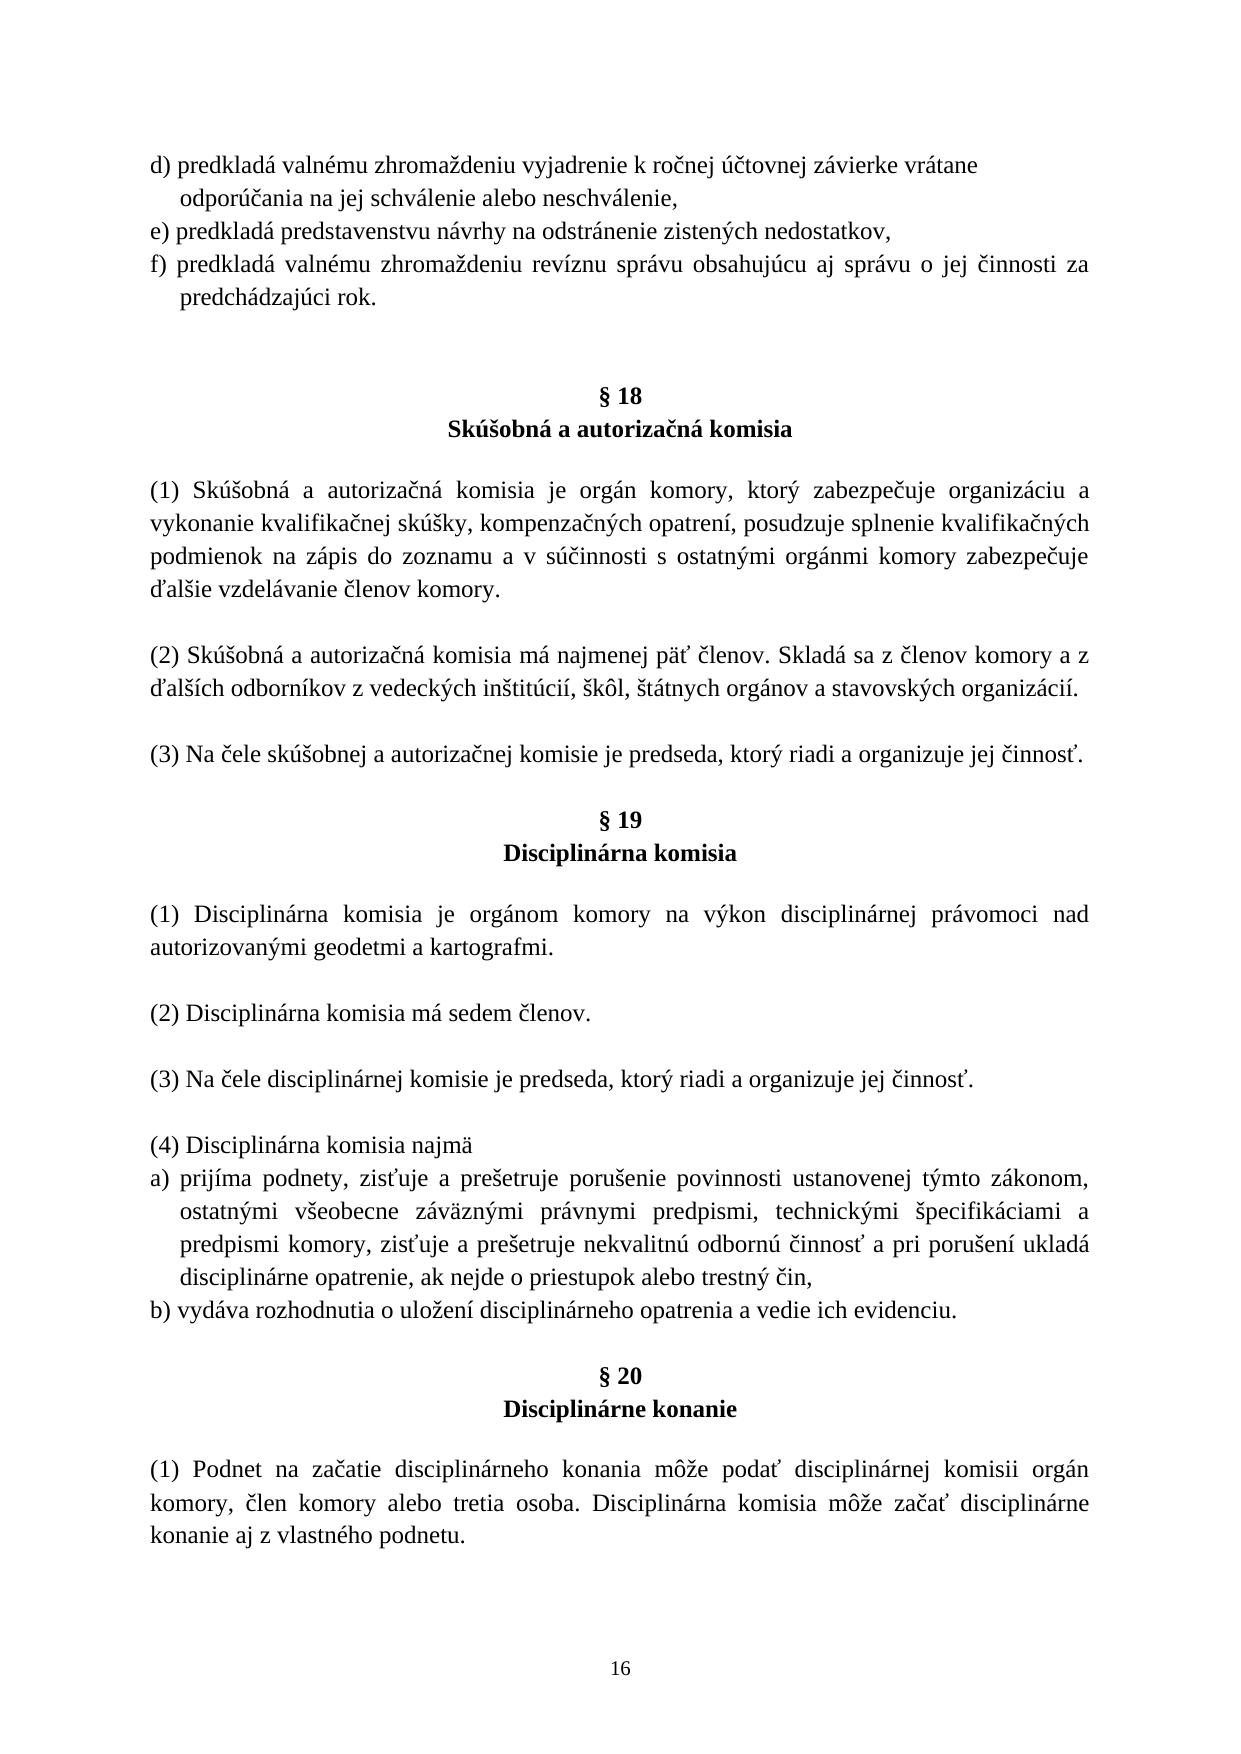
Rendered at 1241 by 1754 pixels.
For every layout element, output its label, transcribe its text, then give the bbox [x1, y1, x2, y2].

text f) predkladá valnému zhromaždeniu revíznu správu obsahujúcu aj správu o jej činnosti za predchádzajúci rok. [150, 249, 1090, 311]
text (4) Disciplinárna komisia najmä [150, 1130, 1090, 1158]
text a) prijíma podnety, zisťuje a prešetruje porušenie povinnosti ustanovenej týmto zákonom, ostatnými všeobecne záväznými právnymi predpismi, technickými špecifikáciami a predpismi komory, zisťuje a prešetruje nekvalitnú odbornú činnosť a pri porušení ukladá disciplinárne opatrenie, ak nejde o priestupok alebo trestný čin, [150, 1163, 1090, 1291]
text b) vydáva rozhodnutia o uložení disciplinárneho opatrenia a vedie ich evidenciu. [150, 1295, 1090, 1324]
text d) predkladá valnému zhromaždeniu vyjadrenie k ročnej účtovnej závierke vrátane odporúčania na jej schválenie alebo neschválenie, [150, 150, 1090, 212]
text Skúšobná a autorizačná komisia [150, 414, 1090, 443]
text § 18 [150, 381, 1090, 410]
text (1) Podnet na začatie disciplinárneho konania môže podať disciplinárnej komisii orgán komory, člen komory alebo tretia osoba. Disciplinárna komisia môže začať disciplinárne konanie aj z vlastného podnetu. [150, 1454, 1090, 1549]
text (1) Disciplinárna komisia je orgánom komory na výkon disciplinárnej právomoci nad autorizovanými geodetmi a kartografmi. [150, 899, 1090, 960]
text Disciplinárne konanie [150, 1394, 1090, 1423]
text (3) Na čele skúšobnej a autorizačnej komisie je predseda, ktorý riadi a organizuje jej činnosť. [150, 739, 1090, 768]
text Disciplinárna komisia [150, 838, 1090, 867]
text (1) Skúšobná a autorizačná komisia je orgán komory, ktorý zabezpečuje organizáciu a vykonanie kvalifikačnej skúšky, kompenzačných opatrení, posudzuje splnenie kvalifikačných podmienok na zápis do zoznamu a v súčinnosti s ostatnými orgánmi komory zabezpečuje ďalšie vzdelávanie členov komory. [150, 475, 1090, 603]
text (2) Disciplinárna komisia má sedem členov. [150, 998, 1090, 1026]
text § 20 [150, 1361, 1090, 1390]
text (2) Skúšobná a autorizačná komisia má najmenej päť členov. Skladá sa z členov komory a z ďalších odborníkov z vedeckých inštitúcií, škôl, štátnych orgánov a stavovských organizácií. [150, 640, 1090, 702]
text e) predkladá predstavenstvu návrhy na odstránenie zistených nedostatkov, [150, 216, 1090, 245]
text § 19 [150, 805, 1090, 834]
text (3) Na čele disciplinárnej komisie je predseda, ktorý riadi a organizuje jej činnosť. [150, 1064, 1090, 1092]
